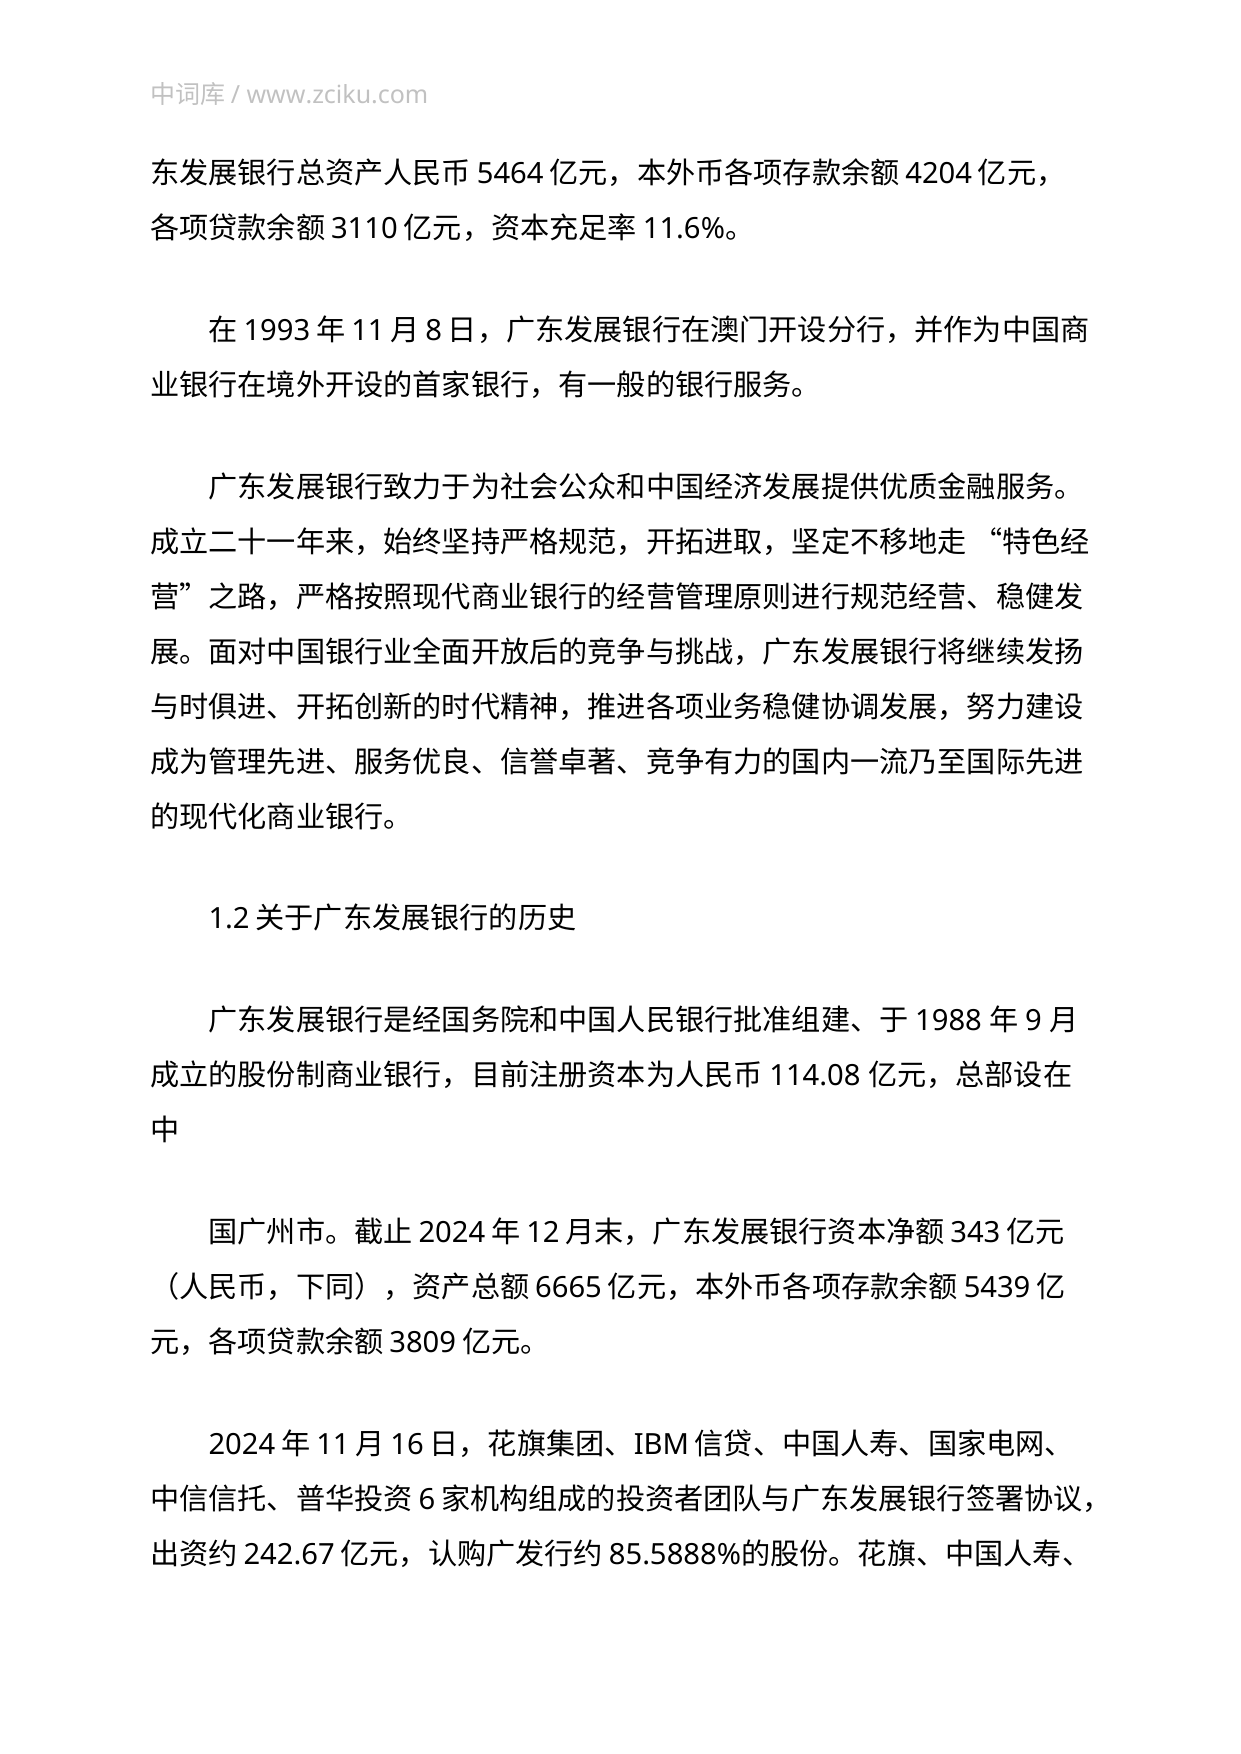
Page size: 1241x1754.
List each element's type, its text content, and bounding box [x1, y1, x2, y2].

text 在1993年11月8日，广东发展银行在澳门开设分行，并作为中国商业银行在境外开设的首家银行，有一般的银行服务。 [150, 307, 1090, 404]
text 广东发展银行致力于为社会公众和中国经济发展提供优质金融服务。成立二十一年来，始终坚持严格规范，开拓进取，坚定不移地走 “特色经营”之路，严格按照现代商业银行的经营管理原则进行规范经营、稳健发展。面对中国银行业全面开放后的竞争与挑战，广东发展银行将继续发扬与时俱进、开拓创新的时代精神，推进各项业务稳健协调发展，努力建设成为管理先进、服务优良、信誉卓著、竞争有力的国内一流乃至国际先进的现代化商业银行。 [150, 464, 1090, 835]
text 1.2关于广东发展银行的历史 [150, 895, 1090, 937]
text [150, 1421, 1090, 1573]
text 国广州市。截止2024年12月末，广东发展银行资本净额343亿元（人民币，下同），资产总额6665亿元，本外币各项存款余额5439亿元，各项贷款余额3809亿元。 [150, 1209, 1090, 1361]
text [150, 150, 1090, 247]
text 广东发展银行是经国务院和中国人民银行批准组建、于 1988 年 9 月成立的股份制商业银行，目前注册资本为人民币 114.08 亿元，总部设在中 [150, 997, 1090, 1149]
